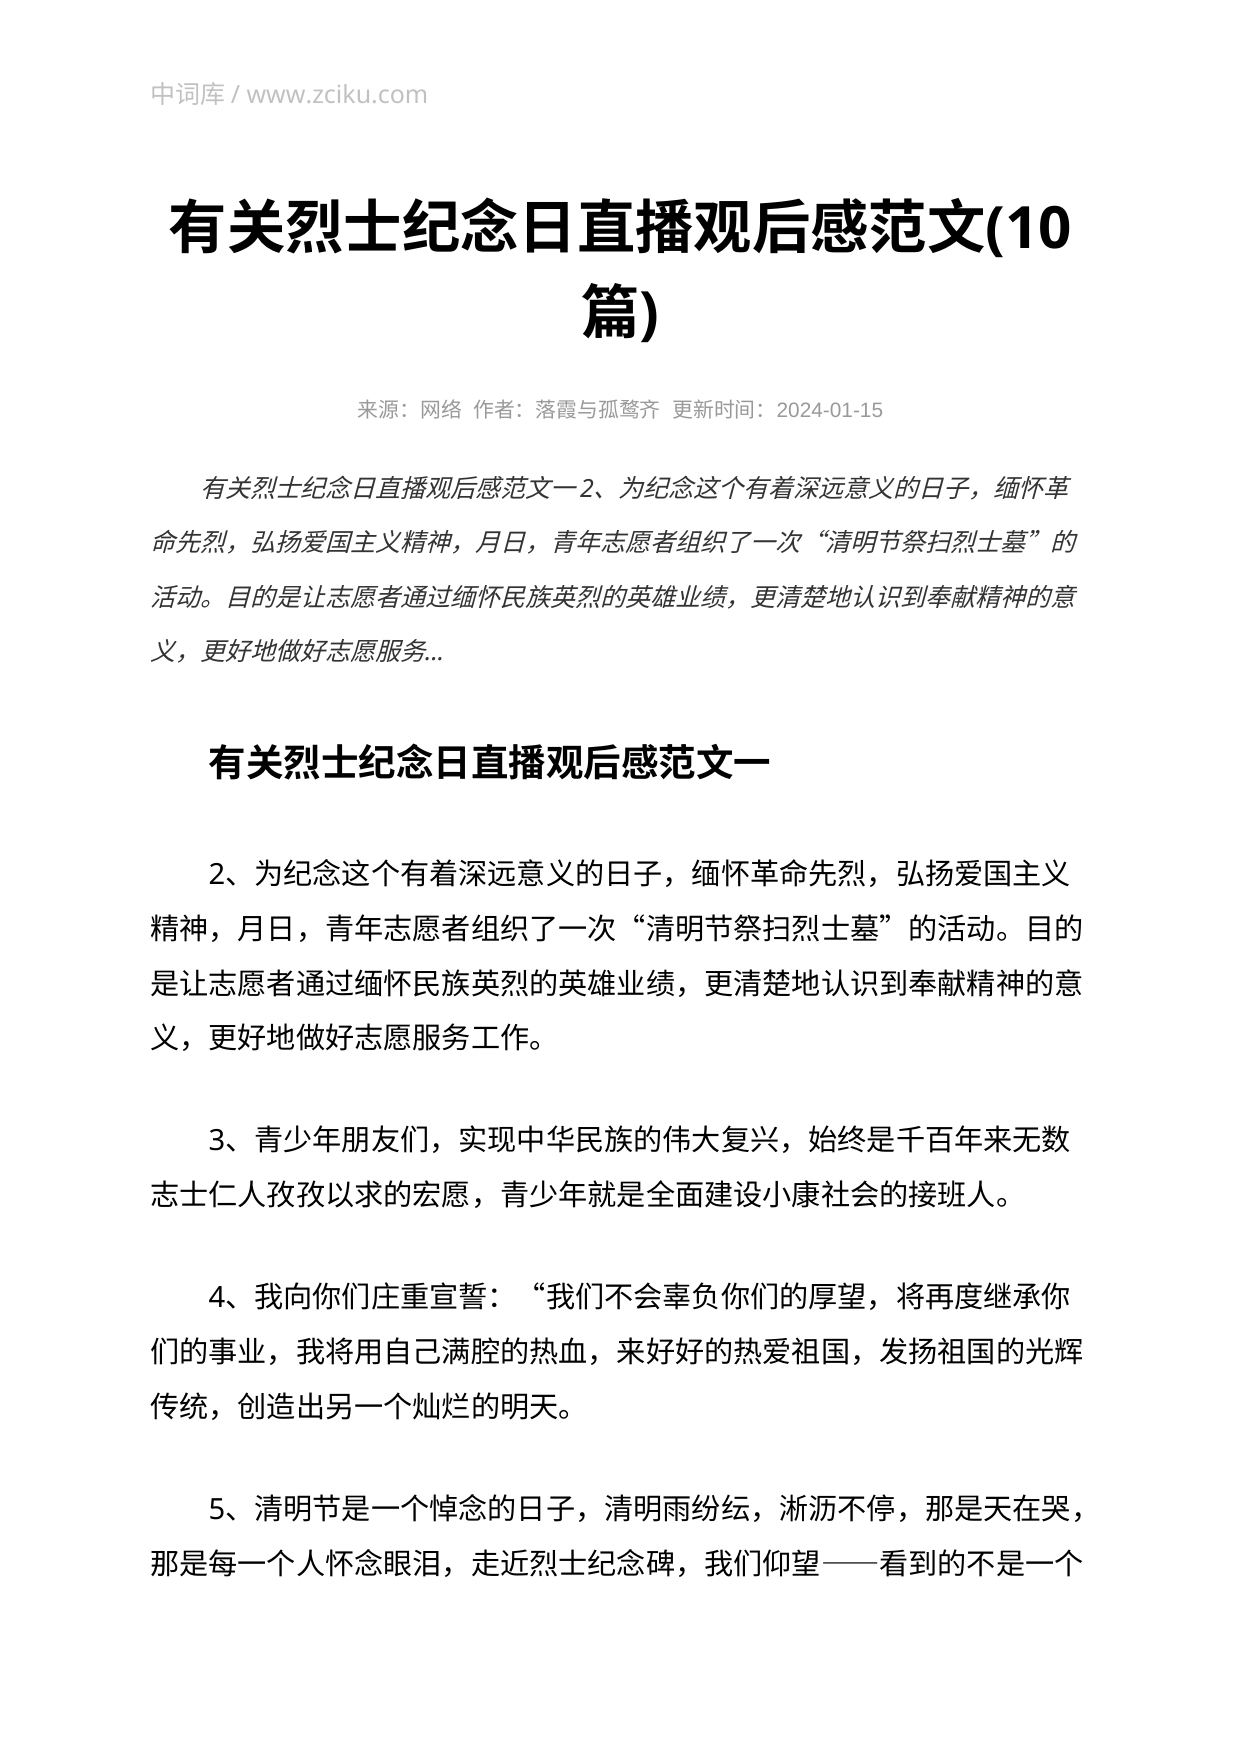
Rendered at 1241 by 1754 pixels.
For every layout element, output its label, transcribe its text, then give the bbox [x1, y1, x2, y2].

subtitle 有关烈士纪念日直播观后感范文(10篇) [150, 181, 1090, 351]
text 有关烈士纪念日直播观后感范文一2、为纪念这个有着深远意义的日子，缅怀革命先烈，弘扬爱国主义精神，月日，青年志愿者组织了一次“清明节祭扫烈士墓”的活动。目的是让志愿者通过缅怀民族英烈的英雄业绩，更清楚地认识到奉献精神的意义，更好地做好志愿服务... [150, 468, 1090, 668]
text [150, 1485, 1090, 1583]
text 2、为纪念这个有着深远意义的日子，缅怀革命先烈，弘扬爱国主义精神，月日，青年志愿者组织了一次“清明节祭扫烈士墓”的活动。目的是让志愿者通过缅怀民族英烈的英雄业绩，更清楚地认识到奉献精神的意义，更好地做好志愿服务工作。 [150, 850, 1090, 1057]
text 4、我向你们庄重宣誓：“我们不会辜负你们的厚望，将再度继承你们的事业，我将用自己满腔的热血，来好好的热爱祖国，发扬祖国的光辉传统，创造出另一个灿烂的明天。 [150, 1274, 1090, 1426]
text 来源：网络 作者：落霞与孤鹜齐 更新时间：2024-01-15 [150, 398, 1090, 422]
text 有关烈士纪念日直播观后感范文一 [150, 733, 1090, 787]
text 3、青少年朋友们，实现中华民族的伟大复兴，始终是千百年来无数志士仁人孜孜以求的宏愿，青少年就是全面建设小康社会的接班人。 [150, 1117, 1090, 1214]
